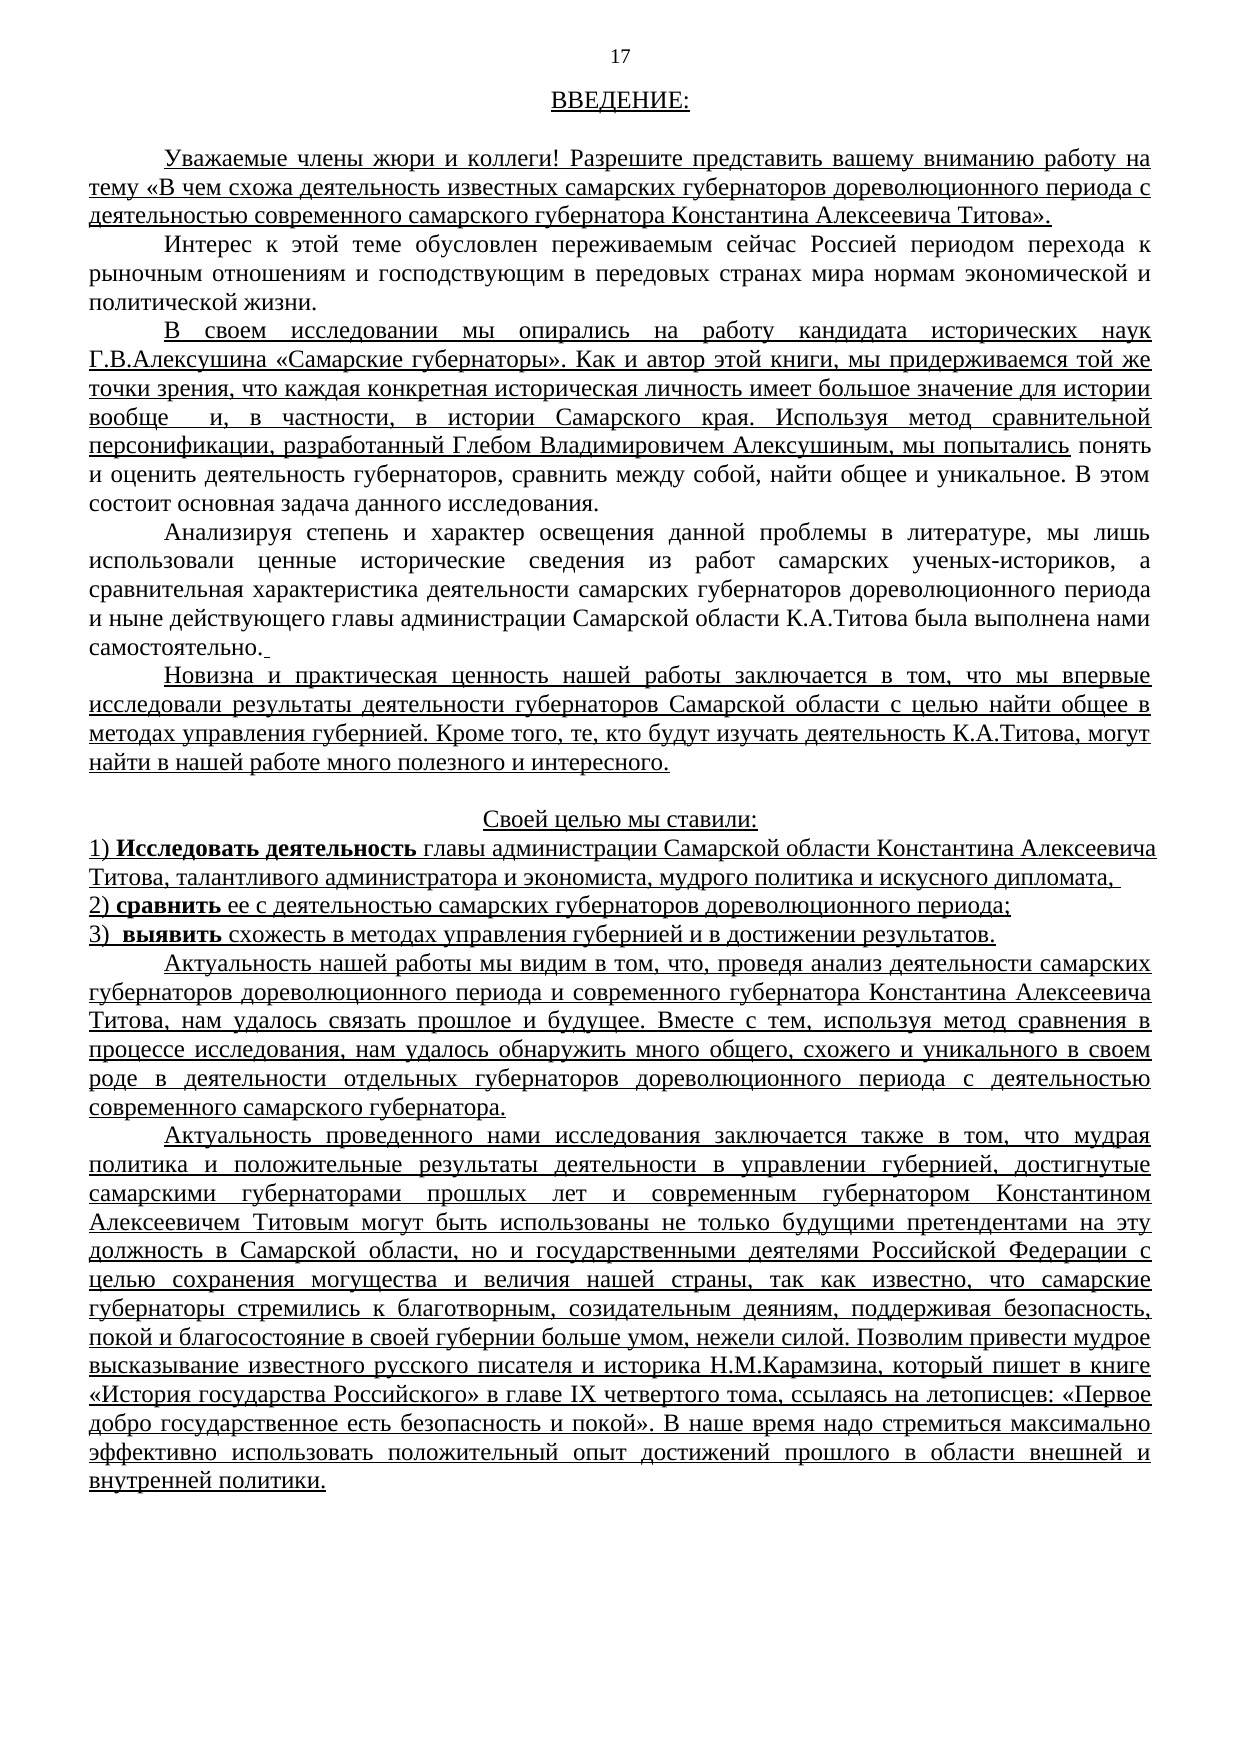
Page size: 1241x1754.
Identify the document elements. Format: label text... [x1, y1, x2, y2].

text Актуальность проведенного нами исследования заключается также в том, что мудрая политика и положительные результаты деятельности в управлении губернией, достигнутые самарскими губернаторами прошлых лет и современным губернатором Константином Алексеевичем Титовым могут быть использованы не только будущими претендентами на эту должность в Самарской области, но и государственными деятелями Российской Федерации с целью сохранения могущества и величия нашей страны, так как известно, что самарские губернаторы стремились к благотворным, созидательным деяниям, поддерживая безопасность, покой и благосостояние в своей губернии больше умом, нежели силой. Позволим привести мудрое высказывание известного русского писателя и историка Н.М.Карамзина, который пишет в книге «История государства Российского» в главе IX четвертого тома, ссылаясь на летописцев: «Первое добро государственное есть безопасность и покой». В наше время надо стремиться максимально эффективно использовать положительный опыт достижений прошлого в области внешней и внутренней политики. [89, 1434, 1152, 1494]
text 3) выявить схожесть в методах управления губернией и в достижении результатов. [89, 919, 1157, 948]
text ВВЕДЕНИЕ: [89, 85, 1152, 114]
text Актуальность проведенного нами исследования заключается также в том, что мудрая политика и положительные результаты деятельности в управлении губернией, достигнутые самарскими губернаторами прошлых лет и современным губернатором Константином Алексеевичем Титовым могут быть использованы не только будущими претендентами на эту должность в Самарской области, но и государственными деятелями Российской Федерации с целью сохранения могущества и величия нашей страны, так как известно, что самарские губернаторы стремились к благотворным, созидательным деяниям, поддерживая безопасность, покой и благосостояние в своей губернии больше умом, нежели силой. Позволим привести мудрое высказывание известного русского писателя и историка Н.М.Карамзина, который пишет в книге «История государства Российского» в главе IX четвертого тома, ссылаясь на летописцев: «Первое добро государственное есть безопасность и покой». В наше время надо стремиться максимально эффективно использовать положительный опыт достижений прошлого в области внешней и внутренней политики. [89, 1319, 1152, 1404]
text Своей целью мы ставили: [89, 804, 1152, 833]
text Анализируя степень и характер освещения данной проблемы в литературе, мы лишь использовали ценные исторические сведения из работ самарских ученых-историков, а сравнительная характеристика деятельности самарских губернаторов дореволюционного периода и ныне действующего главы администрации Самарской области К.А.Титова была выполнена нами самостоятельно. [89, 517, 1152, 660]
text В своем исследовании мы опирались на работу кандидата исторических наук Г.В.Алексушина «Самарские губернаторы». Как и автор этой книги, мы придерживаемся той же точки зрения, что каждая конкретная историческая личность имеет большое значение для истории вообще и, в частности, в истории Самарского края. Используя метод сравнительной персонификации, разработанный Глебом Владимировичем Алексушиным, мы попытались понять и оценить деятельность губернаторов, сравнить между собой, найти общее и уникальное. В этом состоит основная задача данного исследования. [89, 428, 1152, 517]
text Актуальность нашей работы мы видим в том, что, проведя анализ деятельности самарских губернаторов дореволюционного периода и современного губернатора Константина Алексеевича Титова, нам удалось связать прошлое и будущее. Вместе с тем, используя метод сравнения в процессе исследования, нам удалось обнаружить много общего, схожего и уникального в своем роде в деятельности отдельных губернаторов дореволюционного периода с деятельностью современного самарского губернатора. [89, 1061, 1152, 1120]
text Новизна и практическая ценность нашей работы заключается в том, что мы впервые исследовали результаты деятельности губернаторов Самарской области с целью найти общее в методах управления губернией. Кроме того, те, кто будут изучать деятельность К.А.Титова, могут найти в нашей работе много полезного и интересного. [89, 660, 1152, 775]
text Актуальность проведенного нами исследования заключается также в том, что мудрая политика и положительные результаты деятельности в управлении губернией, достигнутые самарскими губернаторами прошлых лет и современным губернатором Константином Алексеевичем Титовым могут быть использованы не только будущими претендентами на эту должность в Самарской области, но и государственными деятелями Российской Федерации с целью сохранения могущества и величия нашей страны, так как известно, что самарские губернаторы стремились к благотворным, созидательным деяниям, поддерживая безопасность, покой и благосостояние в своей губернии больше умом, нежели силой. Позволим привести мудрое высказывание известного русского писателя и историка Н.М.Карамзина, который пишет в книге «История государства Российского» в главе IX четвертого тома, ссылаясь на летописцев: «Первое добро государственное есть безопасность и покой». В наше время надо стремиться максимально эффективно использовать положительный опыт достижений прошлого в области внешней и внутренней политики. [89, 1120, 1152, 1203]
text Актуальность нашей работы мы видим в том, что, проведя анализ деятельности самарских губернаторов дореволюционного периода и современного губернатора Константина Алексеевича Титова, нам удалось связать прошлое и будущее. Вместе с тем, используя метод сравнения в процессе исследования, нам удалось обнаружить много общего, схожего и уникального в своем роде в деятельности отдельных губернаторов дореволюционного периода с деятельностью современного самарского губернатора. [89, 948, 1152, 1002]
text Уважаемые члены жюри и коллеги! Разрешите представить вашему вниманию работу на тему «В чем схожа деятельность известных самарских губернаторов дореволюционного периода с деятельностью современного самарского губернатора Константина Алексеевича Титова». [89, 143, 1152, 229]
text Актуальность нашей работы мы видим в том, что, проведя анализ деятельности самарских губернаторов дореволюционного периода и современного губернатора Константина Алексеевича Титова, нам удалось связать прошлое и будущее. Вместе с тем, используя метод сравнения в процессе исследования, нам удалось обнаружить много общего, схожего и уникального в своем роде в деятельности отдельных губернаторов дореволюционного периода с деятельностью современного самарского губернатора. [89, 1003, 1152, 1030]
text 1) Исследовать деятельность главы администрации Самарской области Константина Алексеевича Титова, талантливого администратора и экономиста, мудрого политика и искусного дипломата, [89, 859, 1157, 890]
text Интерес к этой теме обусловлен переживаемым сейчас Россией периодом перехода к рыночным отношениям и господствующим в передовых странах мира нормам экономической и политической жизни. [89, 229, 1152, 315]
text Актуальность нашей работы мы видим в том, что, проведя анализ деятельности самарских губернаторов дореволюционного периода и современного губернатора Константина Алексеевича Титова, нам удалось связать прошлое и будущее. Вместе с тем, используя метод сравнения в процессе исследования, нам удалось обнаружить много общего, схожего и уникального в своем роде в деятельности отдельных губернаторов дореволюционного периода с деятельностью современного самарского губернатора. [89, 1032, 1152, 1059]
text 2) сравнить ее с деятельностью самарских губернаторов дореволюционного периода; [89, 890, 1157, 919]
text В своем исследовании мы опирались на работу кандидата исторических наук Г.В.Алексушина «Самарские губернаторы». Как и автор этой книги, мы придерживаемся той же точки зрения, что каждая конкретная историческая личность имеет большое значение для истории вообще и, в частности, в истории Самарского края. Используя метод сравнительной персонификации, разработанный Глебом Владимировичем Алексушиным, мы попытались понять и оценить деятельность губернаторов, сравнить между собой, найти общее и уникальное. В этом состоит основная задача данного исследования. [89, 315, 1152, 369]
text 1) Исследовать деятельность главы администрации Самарской области Константина Алексеевича Титова, талантливого администратора и экономиста, мудрого политика и искусного дипломата, [89, 833, 1157, 858]
